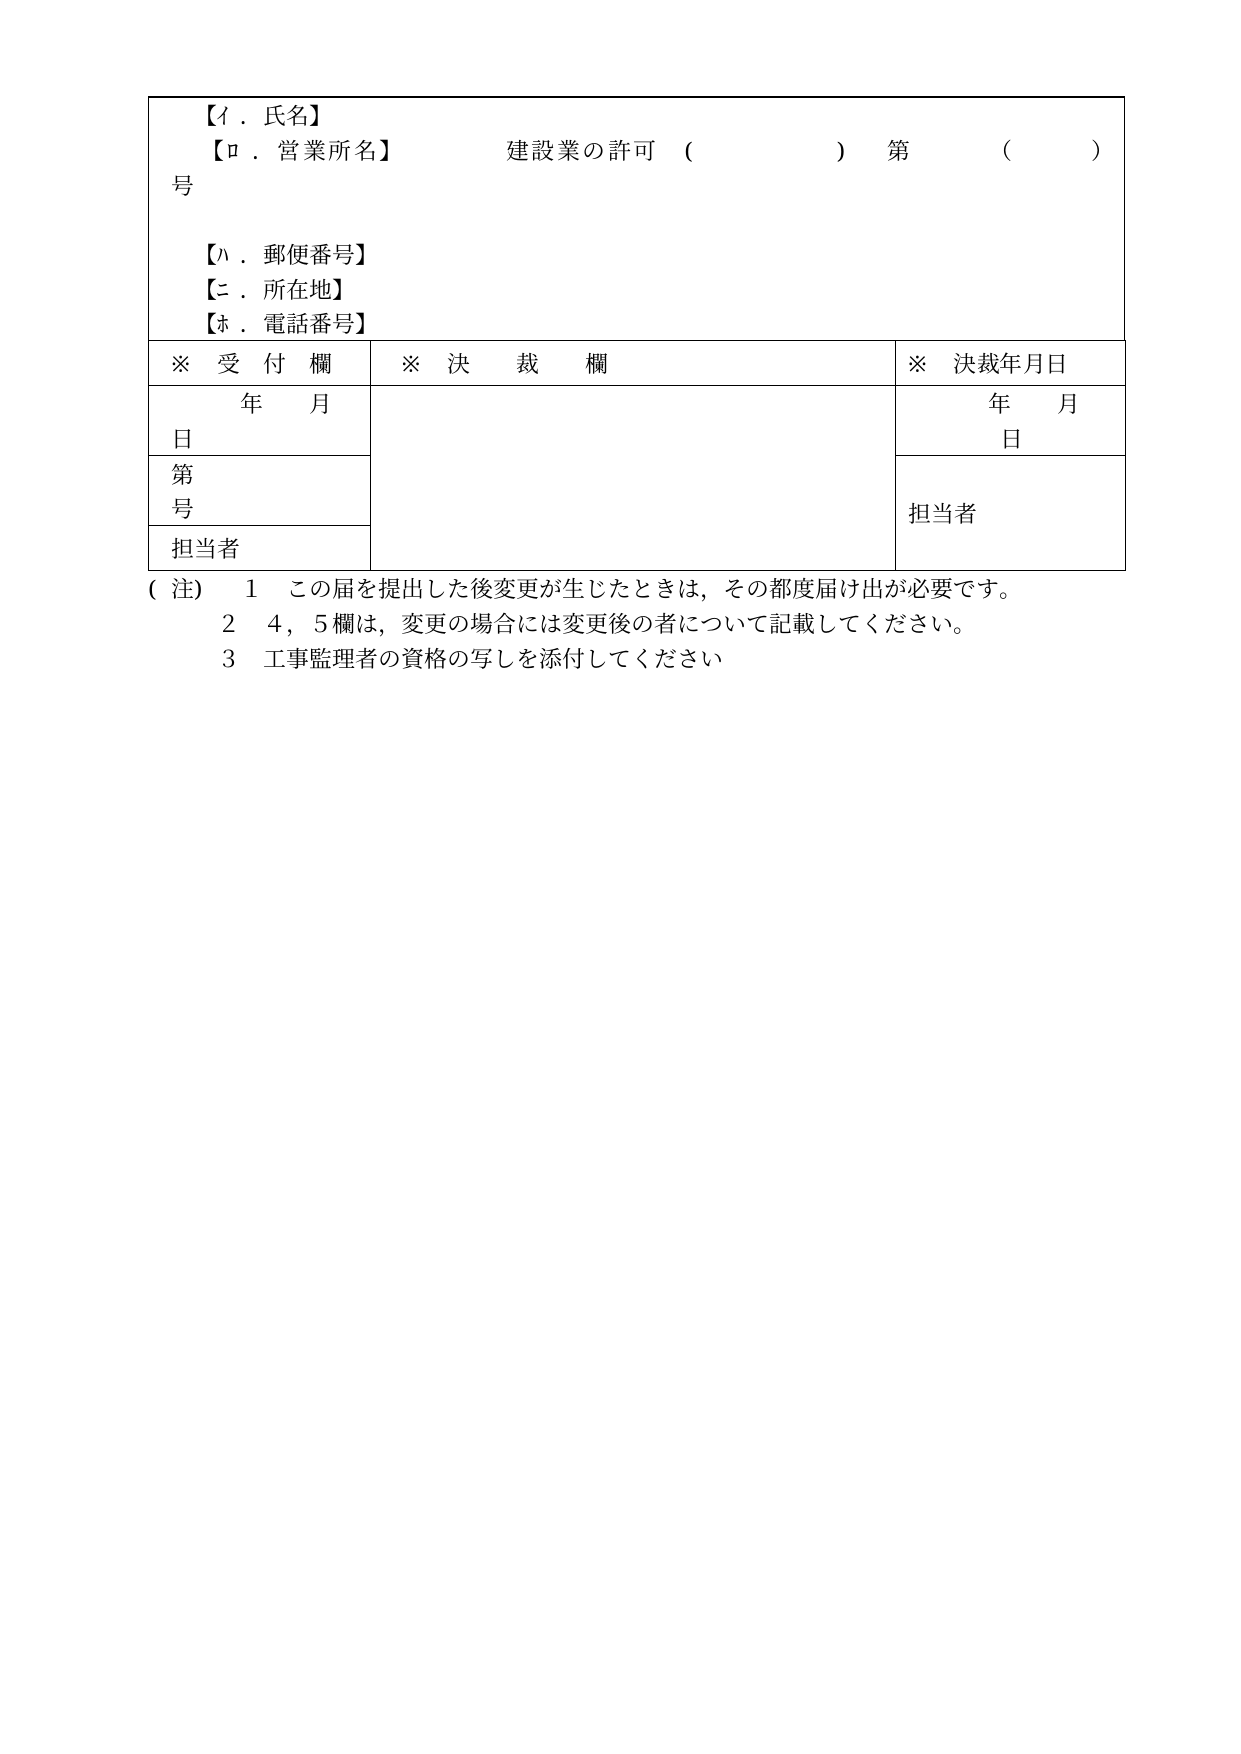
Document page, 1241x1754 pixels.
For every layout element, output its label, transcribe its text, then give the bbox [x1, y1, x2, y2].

table_cell 第 号 [149, 456, 370, 525]
table_cell 年 月 日 [896, 386, 1125, 455]
text ２ ４，５欄は，変更の場合には変更後の者について記載してください。 [148, 605, 1092, 640]
table_cell 年 月 日 [149, 386, 370, 455]
table_cell ※ 決 裁 欄 [371, 341, 895, 384]
table_cell ※ 決裁年月日 [896, 341, 1125, 384]
table_cell 担当者 [149, 526, 370, 569]
text (注) １ この届を提出した後変更が生じたときは，その都度届け出が必要です。 [148, 571, 1092, 605]
table_cell 担当者 [896, 456, 1125, 569]
text ３ 工事監理者の資格の写しを添付してください [148, 640, 1092, 674]
table_cell 【ｲ.氏名】 【ﾛ.営業所名】 建設業の許可 ( ) 第 （ ） 号 【ﾊ.郵便番号】 【ﾆ.所在地】 【ﾎ.電話番号】 [149, 98, 1124, 340]
table_cell ※ 受 付 欄 [149, 341, 370, 384]
table_cell [371, 386, 895, 569]
